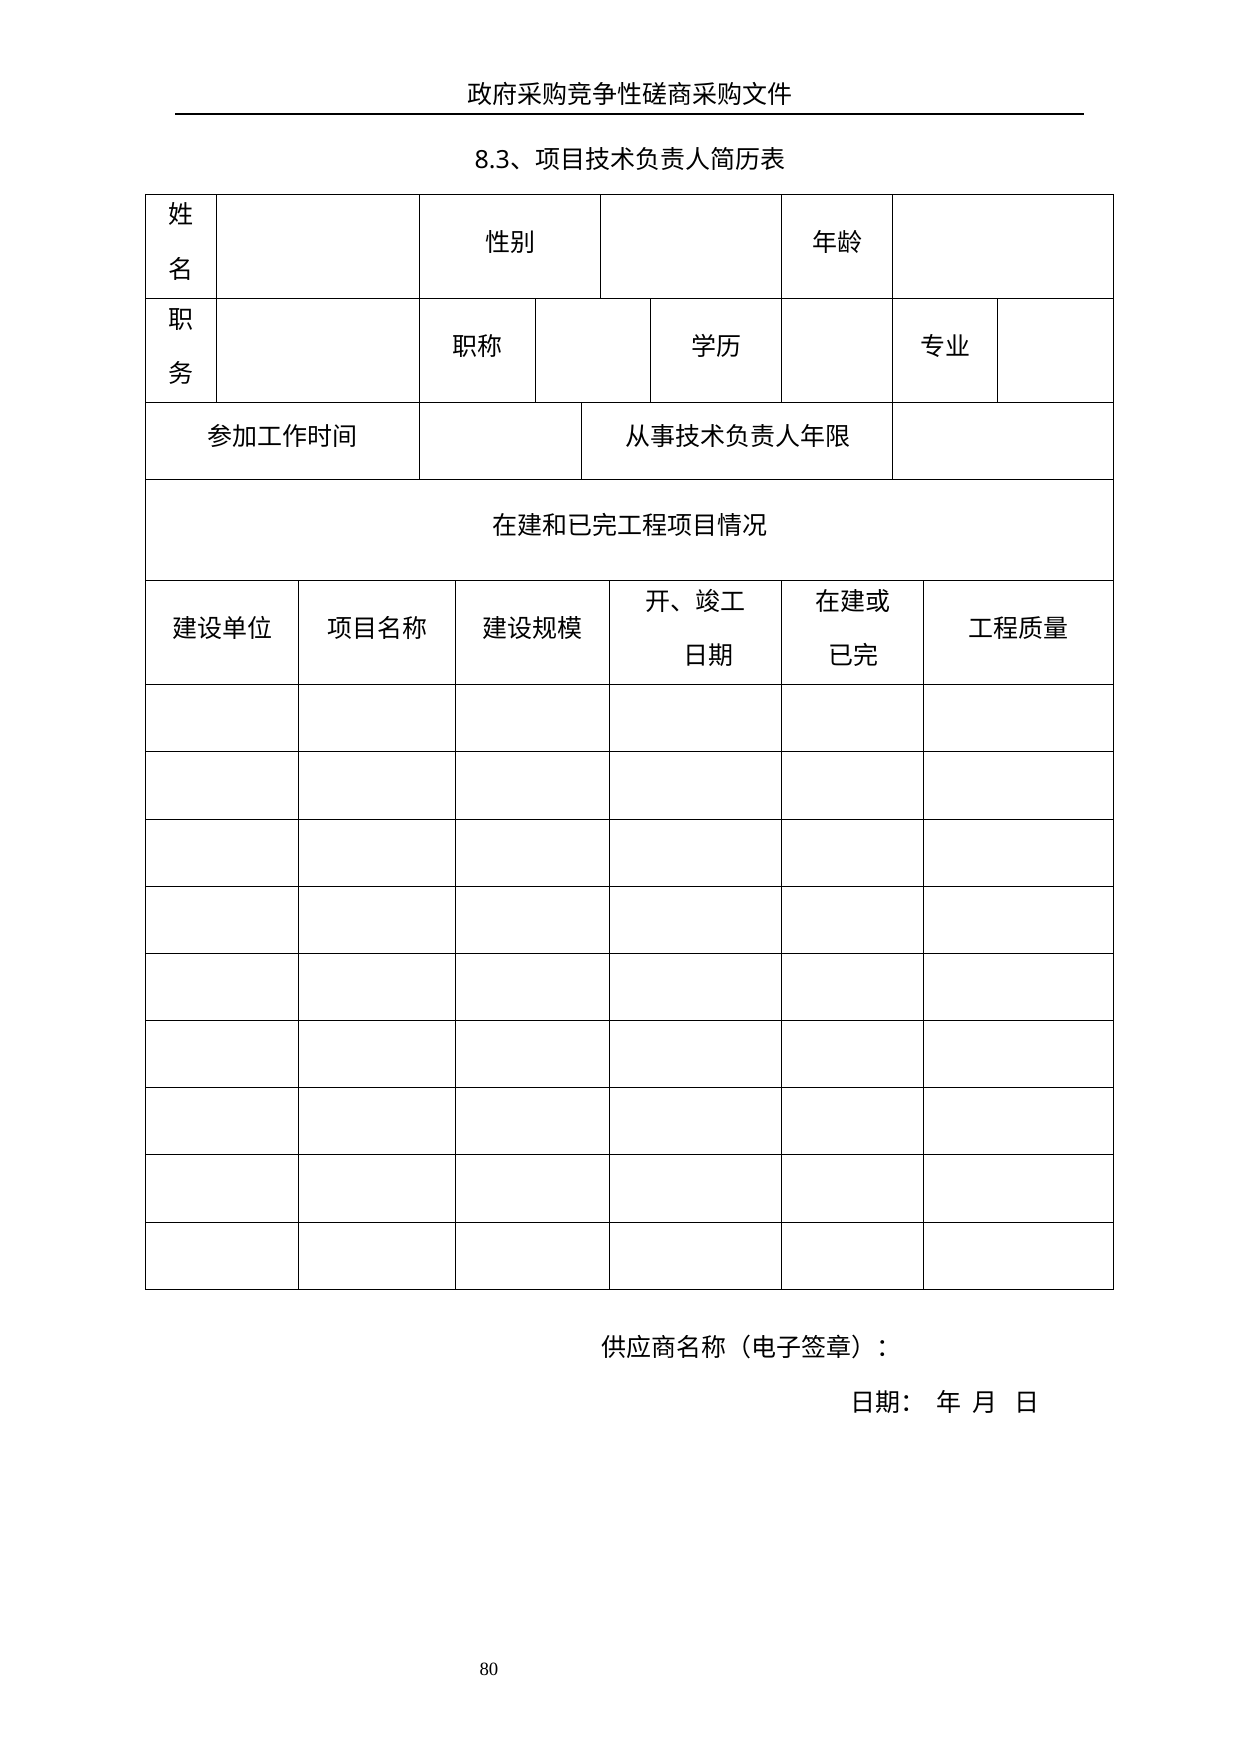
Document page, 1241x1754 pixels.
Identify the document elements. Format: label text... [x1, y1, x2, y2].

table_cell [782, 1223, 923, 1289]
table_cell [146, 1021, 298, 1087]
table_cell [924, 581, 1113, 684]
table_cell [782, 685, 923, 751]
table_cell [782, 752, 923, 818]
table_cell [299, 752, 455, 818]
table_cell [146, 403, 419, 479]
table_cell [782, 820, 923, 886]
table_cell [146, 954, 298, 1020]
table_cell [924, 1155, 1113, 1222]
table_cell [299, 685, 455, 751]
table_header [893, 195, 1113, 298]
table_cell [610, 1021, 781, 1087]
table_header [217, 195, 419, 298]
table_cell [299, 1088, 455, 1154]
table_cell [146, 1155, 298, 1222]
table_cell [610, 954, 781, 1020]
text 供应商名称（电子签章）： [602, 1328, 1084, 1364]
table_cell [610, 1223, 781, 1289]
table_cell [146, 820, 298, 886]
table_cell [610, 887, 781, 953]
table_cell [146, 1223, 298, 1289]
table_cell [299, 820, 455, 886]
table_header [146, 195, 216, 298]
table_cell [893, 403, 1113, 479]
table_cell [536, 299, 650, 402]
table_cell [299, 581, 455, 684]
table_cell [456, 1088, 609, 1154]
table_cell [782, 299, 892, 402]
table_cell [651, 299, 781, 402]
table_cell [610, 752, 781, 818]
text 日期： 年 月 日 [175, 1382, 1084, 1418]
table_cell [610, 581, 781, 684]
text 8.3、项目技术负责人简历表 [175, 139, 1084, 176]
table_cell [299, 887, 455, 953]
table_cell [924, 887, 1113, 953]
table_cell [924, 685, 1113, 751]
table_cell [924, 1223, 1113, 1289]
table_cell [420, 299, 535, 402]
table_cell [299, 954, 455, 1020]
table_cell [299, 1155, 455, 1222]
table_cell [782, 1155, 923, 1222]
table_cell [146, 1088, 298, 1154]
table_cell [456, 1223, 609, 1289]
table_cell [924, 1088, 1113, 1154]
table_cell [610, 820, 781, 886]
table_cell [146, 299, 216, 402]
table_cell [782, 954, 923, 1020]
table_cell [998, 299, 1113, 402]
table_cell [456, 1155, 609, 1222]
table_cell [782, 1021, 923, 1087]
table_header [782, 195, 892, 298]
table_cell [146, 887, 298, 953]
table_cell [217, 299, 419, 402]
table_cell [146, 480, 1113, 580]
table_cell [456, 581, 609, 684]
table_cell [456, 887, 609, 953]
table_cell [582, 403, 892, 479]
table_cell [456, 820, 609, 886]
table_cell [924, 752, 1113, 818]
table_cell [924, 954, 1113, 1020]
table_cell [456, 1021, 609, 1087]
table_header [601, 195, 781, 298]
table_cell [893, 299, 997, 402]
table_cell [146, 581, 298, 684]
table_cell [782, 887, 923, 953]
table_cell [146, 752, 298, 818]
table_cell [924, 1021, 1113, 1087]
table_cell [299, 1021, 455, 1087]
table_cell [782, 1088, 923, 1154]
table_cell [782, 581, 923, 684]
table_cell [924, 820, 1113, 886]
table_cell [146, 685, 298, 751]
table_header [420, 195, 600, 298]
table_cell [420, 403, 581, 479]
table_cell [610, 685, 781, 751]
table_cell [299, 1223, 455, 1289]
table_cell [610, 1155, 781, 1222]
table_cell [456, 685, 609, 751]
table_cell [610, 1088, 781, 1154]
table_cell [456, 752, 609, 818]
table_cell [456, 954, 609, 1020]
